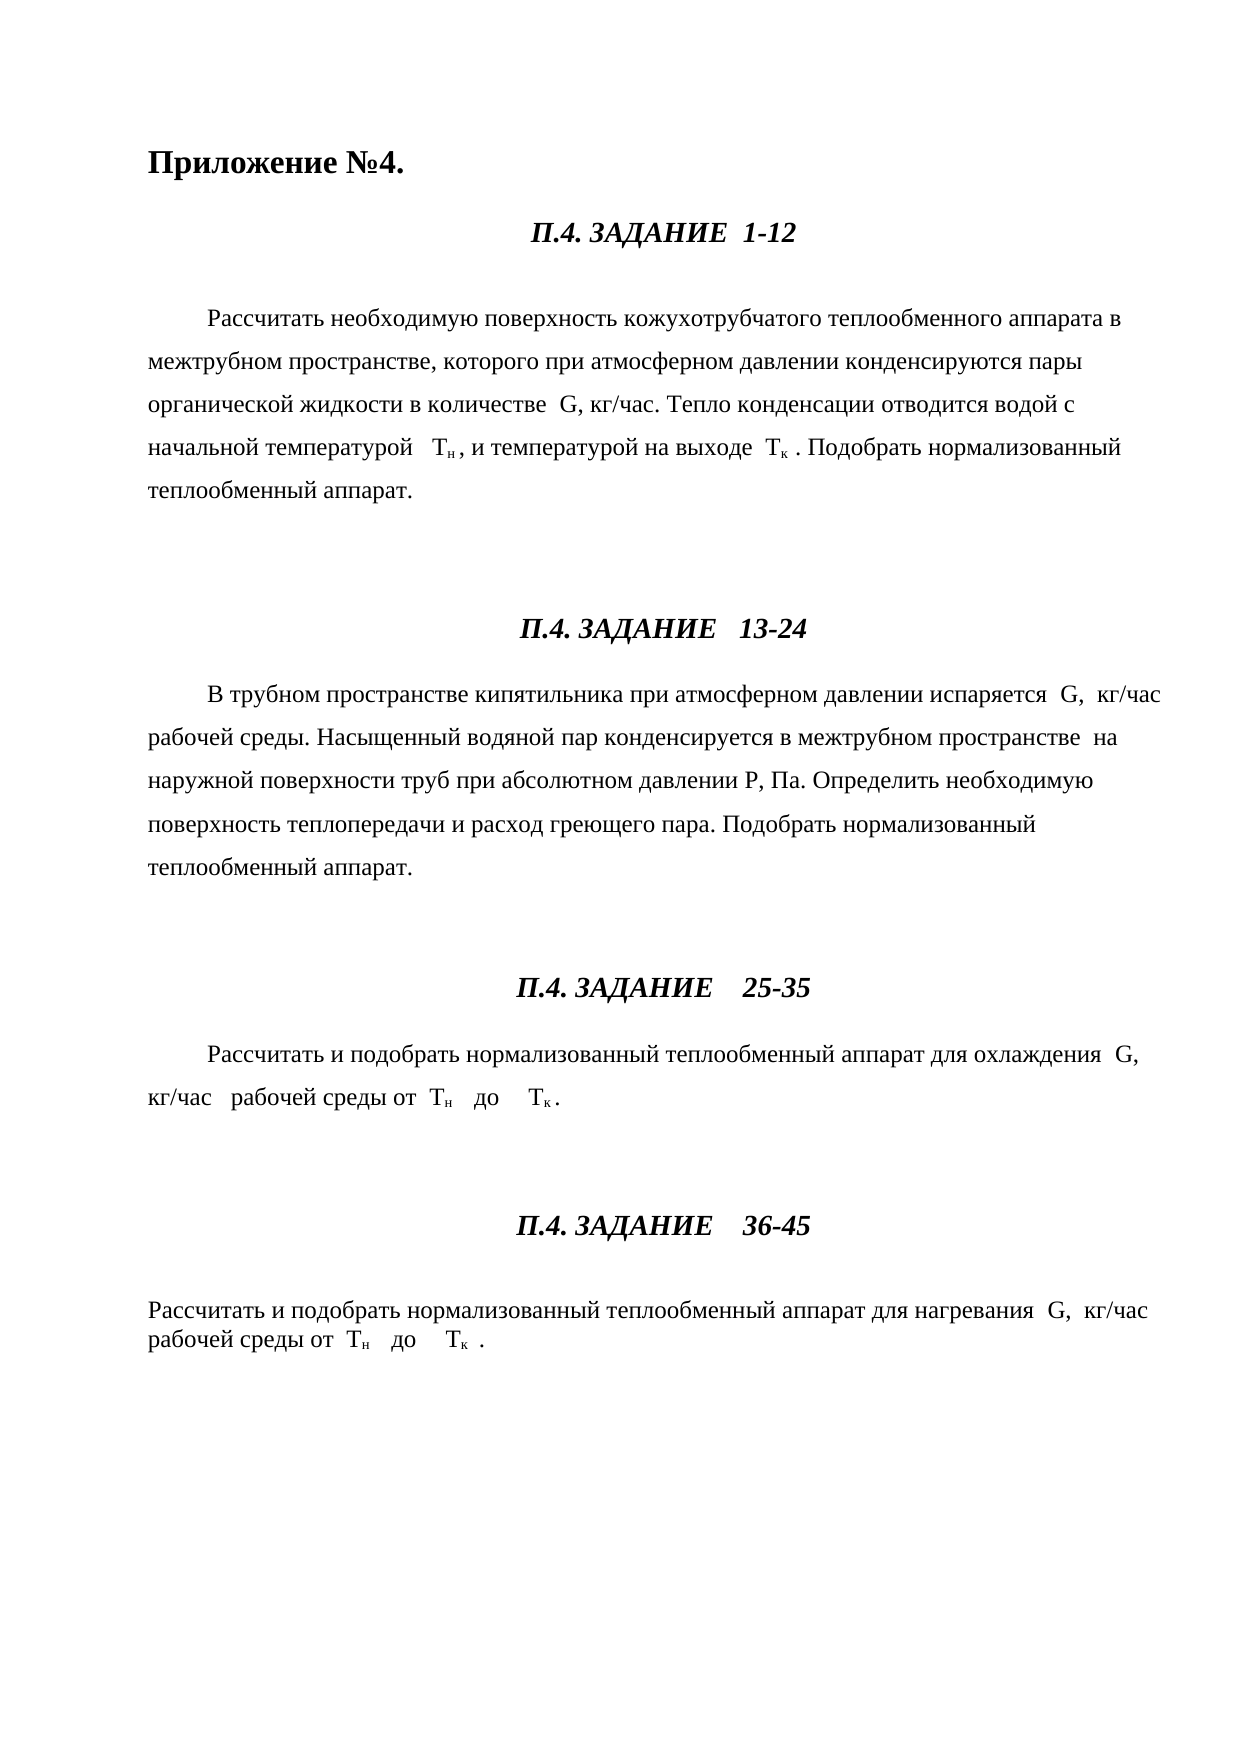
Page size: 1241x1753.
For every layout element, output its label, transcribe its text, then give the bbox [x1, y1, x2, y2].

subtitle Приложение №4. [148, 142, 1182, 181]
subtitle П.4. ЗАДАНИЕ 13-24 [148, 611, 1182, 644]
text Рассчитать и подобрать нормализованный теплообменный аппарат для нагревания G, кг/час рабочей среды от Tн до Тк . [148, 1295, 1182, 1353]
text Рассчитать необходимую поверхность кожухотрубчатого теплообменного аппарата в межтрубном пространстве, которого при атмосферном давлении конденсируются пары органической жидкости в количестве G, кг/час. Тепло конденсации отводится водой с начальной температурой Tн , и температурой на выходе Тк . Подобрать нормализованный теплообменный аппарат. [148, 303, 1182, 504]
text В трубном пространстве кипятильника при атмосферном давлении испаряется G, кг/час рабочей среды. Насыщенный водяной пар конденсируется в межтрубном пространстве на наружной поверхности труб при абсолютном давлении Р, Па. Определить необходимую поверхность теплопередачи и расход греющего пара. Подобрать нормализованный теплообменный аппарат. [148, 679, 1182, 881]
text Рассчитать и подобрать нормализованный теплообменный аппарат для охлаждения G, кг/час рабочей среды от Tн до Тк . [148, 1039, 1182, 1111]
subtitle П.4. ЗАДАНИЕ 1-12 [148, 215, 1182, 249]
subtitle П.4. ЗАДАНИЕ 36-45 [148, 1208, 1182, 1241]
subtitle П.4. ЗАДАНИЕ 25-35 [148, 970, 1182, 1004]
